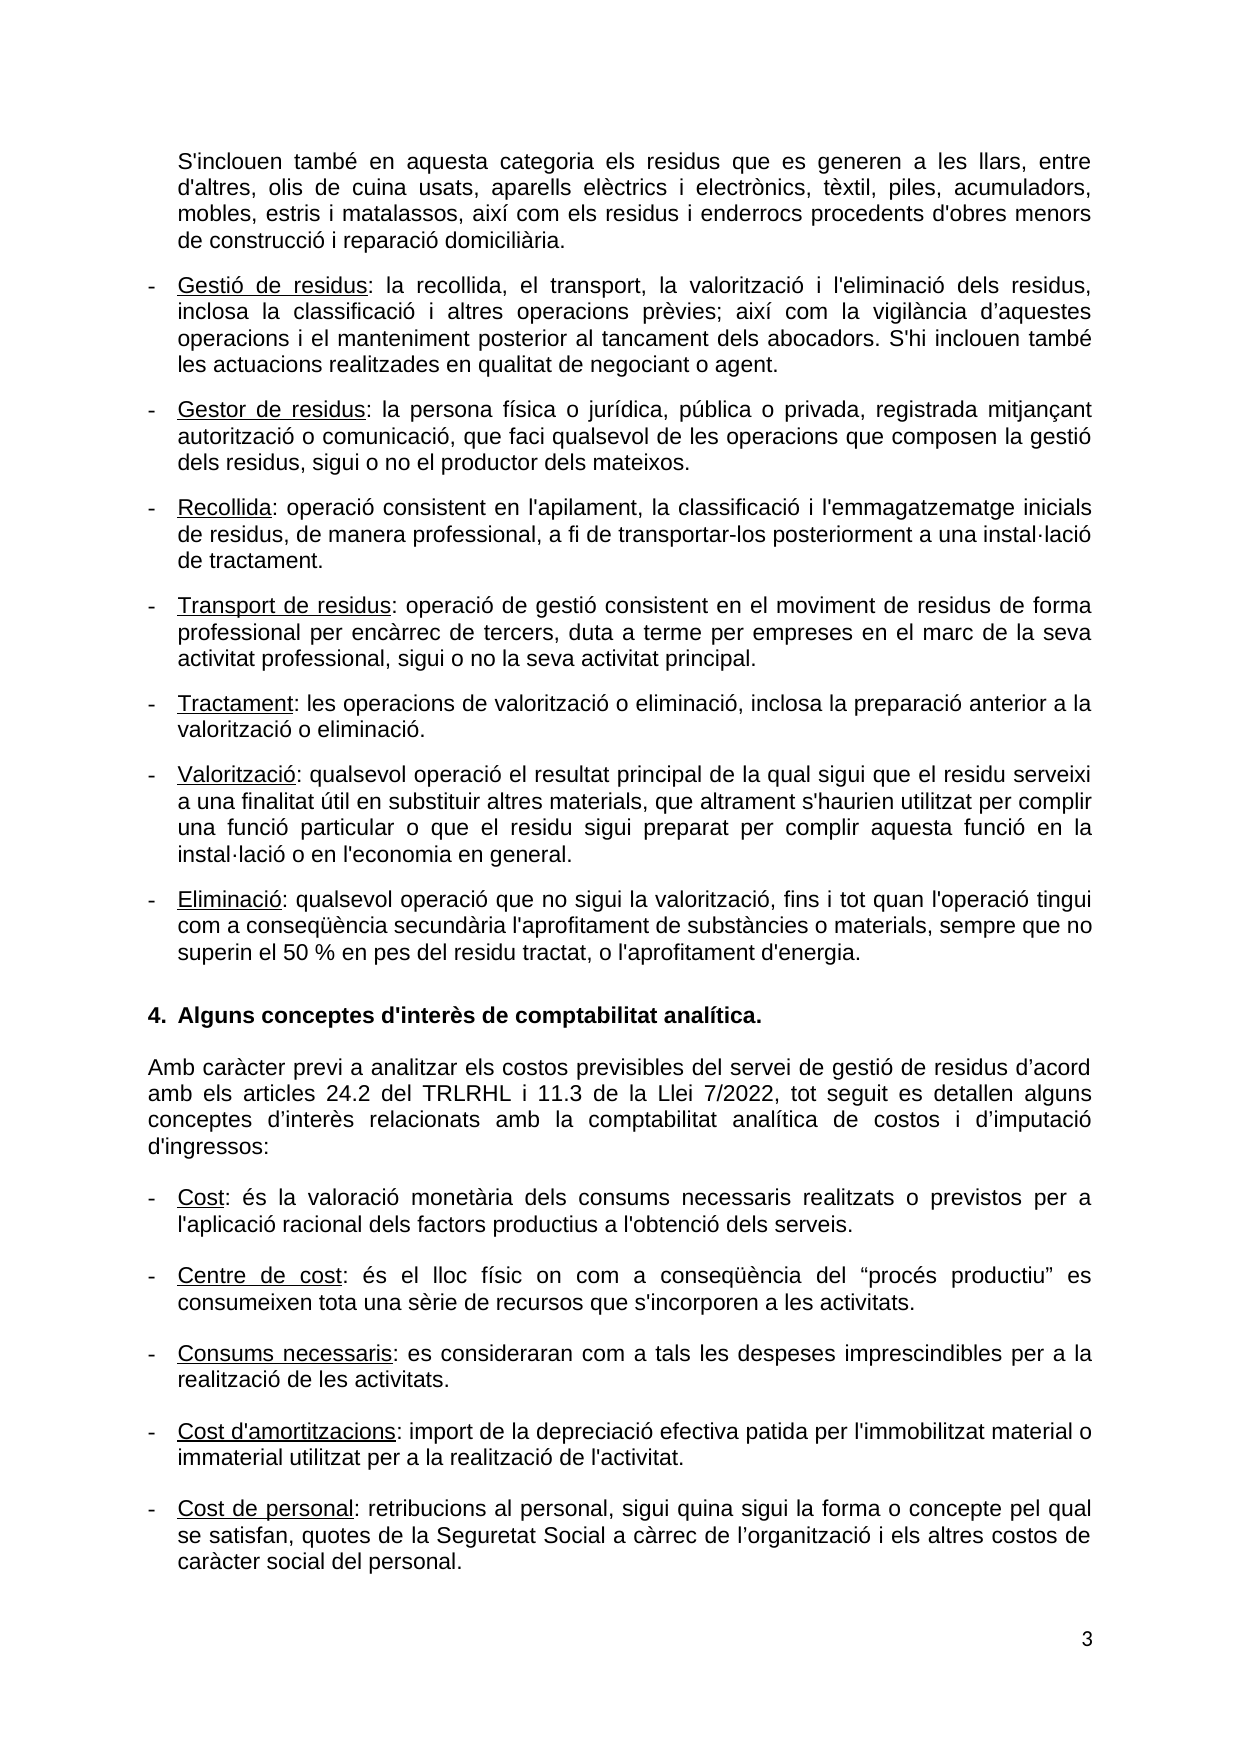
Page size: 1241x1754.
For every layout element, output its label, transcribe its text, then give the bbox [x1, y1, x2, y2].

list Recollida: operació consistent en l'apilament, la classificació i l'emmagatzematge inicials de residus, de manera professional, a fi de transportar-los posteriorment a una instal·lació de tractament. [148, 494, 1092, 573]
list Tractament: les operacions de valorització o eliminació, inclosa la preparació anterior a la valorització o eliminació. [148, 690, 1092, 743]
text Amb caràcter previ a analitzar els costos previsibles del servei de gestió de residus d’acord amb els articles 24.2 del TRLRHL i 11.3 de la Llei 7/2022, tot seguit es detallen alguns conceptes d’interès relacionats amb la comptabilitat analítica de costos i d’imputació d'ingressos: [148, 1054, 1092, 1159]
list Centre de cost: és el lloc físic on com a conseqüència del “procés productiu” es consumeixen tota una sèrie de recursos que s'incorporen a les activitats. [148, 1262, 1092, 1315]
list Consums necessaris: es consideraran com a tals les despeses imprescindibles per a la realització de les activitats. [148, 1340, 1092, 1393]
list Gestió de residus: la recollida, el transport, la valorització i l'eliminació dels residus, inclosa la classificació i altres operacions prèvies; així com la vigilància d’aquestes operacions i el manteniment posterior al tancament dels abocadors. S'hi inclouen també les actuacions realitzades en qualitat de negociant o agent. [148, 272, 1092, 377]
list Cost de personal: retribucions al personal, sigui quina sigui la forma o concepte pel qual se satisfan, quotes de la Seguretat Social a càrrec de l’organització i els altres costos de caràcter social del personal. [148, 1495, 1092, 1574]
list Valorització: qualsevol operació el resultat principal de la qual sigui que el residu serveixi a una finalitat útil en substituir altres materials, que altrament s'haurien utilitzat per complir una funció particular o que el residu sigui preparat per complir aquesta funció en la instal·lació o en l'economia en general. [148, 761, 1092, 867]
list Cost d'amortitzacions: import de la depreciació efectiva patida per l'immobilitzat material o immaterial utilitzat per a la realització de l'activitat. [148, 1418, 1092, 1470]
list Cost: és la valoració monetària dels consums necessaris realitzats o previstos per a l'aplicació racional dels factors productius a l'obtenció dels serveis. [148, 1184, 1092, 1237]
list Alguns conceptes d'interès de comptabilitat analítica. [148, 1002, 1092, 1029]
text S'inclouen també en aquesta categoria els residus que es generen a les llars, entre d'altres, olis de cuina usats, aparells elèctrics i electrònics, tèxtil, piles, acumuladors, mobles, estris i matalassos, així com els residus i enderrocs procedents d'obres menors de construcció i reparació domiciliària. [177, 148, 1092, 253]
list Gestor de residus: la persona física o jurídica, pública o privada, registrada mitjançant autorització o comunicació, que faci qualsevol de les operacions que composen la gestió dels residus, sigui o no el productor dels mateixos. [148, 396, 1092, 475]
list Transport de residus: operació de gestió consistent en el moviment de residus de forma professional per encàrrec de tercers, duta a terme per empreses en el marc de la seva activitat professional, sigui o no la seva activitat principal. [148, 592, 1092, 671]
list Eliminació: qualsevol operació que no sigui la valorització, fins i tot quan l'operació tingui com a conseqüència secundària l'aprofitament de substàncies o materials, sempre que no superin el 50 % en pes del residu tractat, o l'aprofitament d'energia. [148, 886, 1092, 965]
